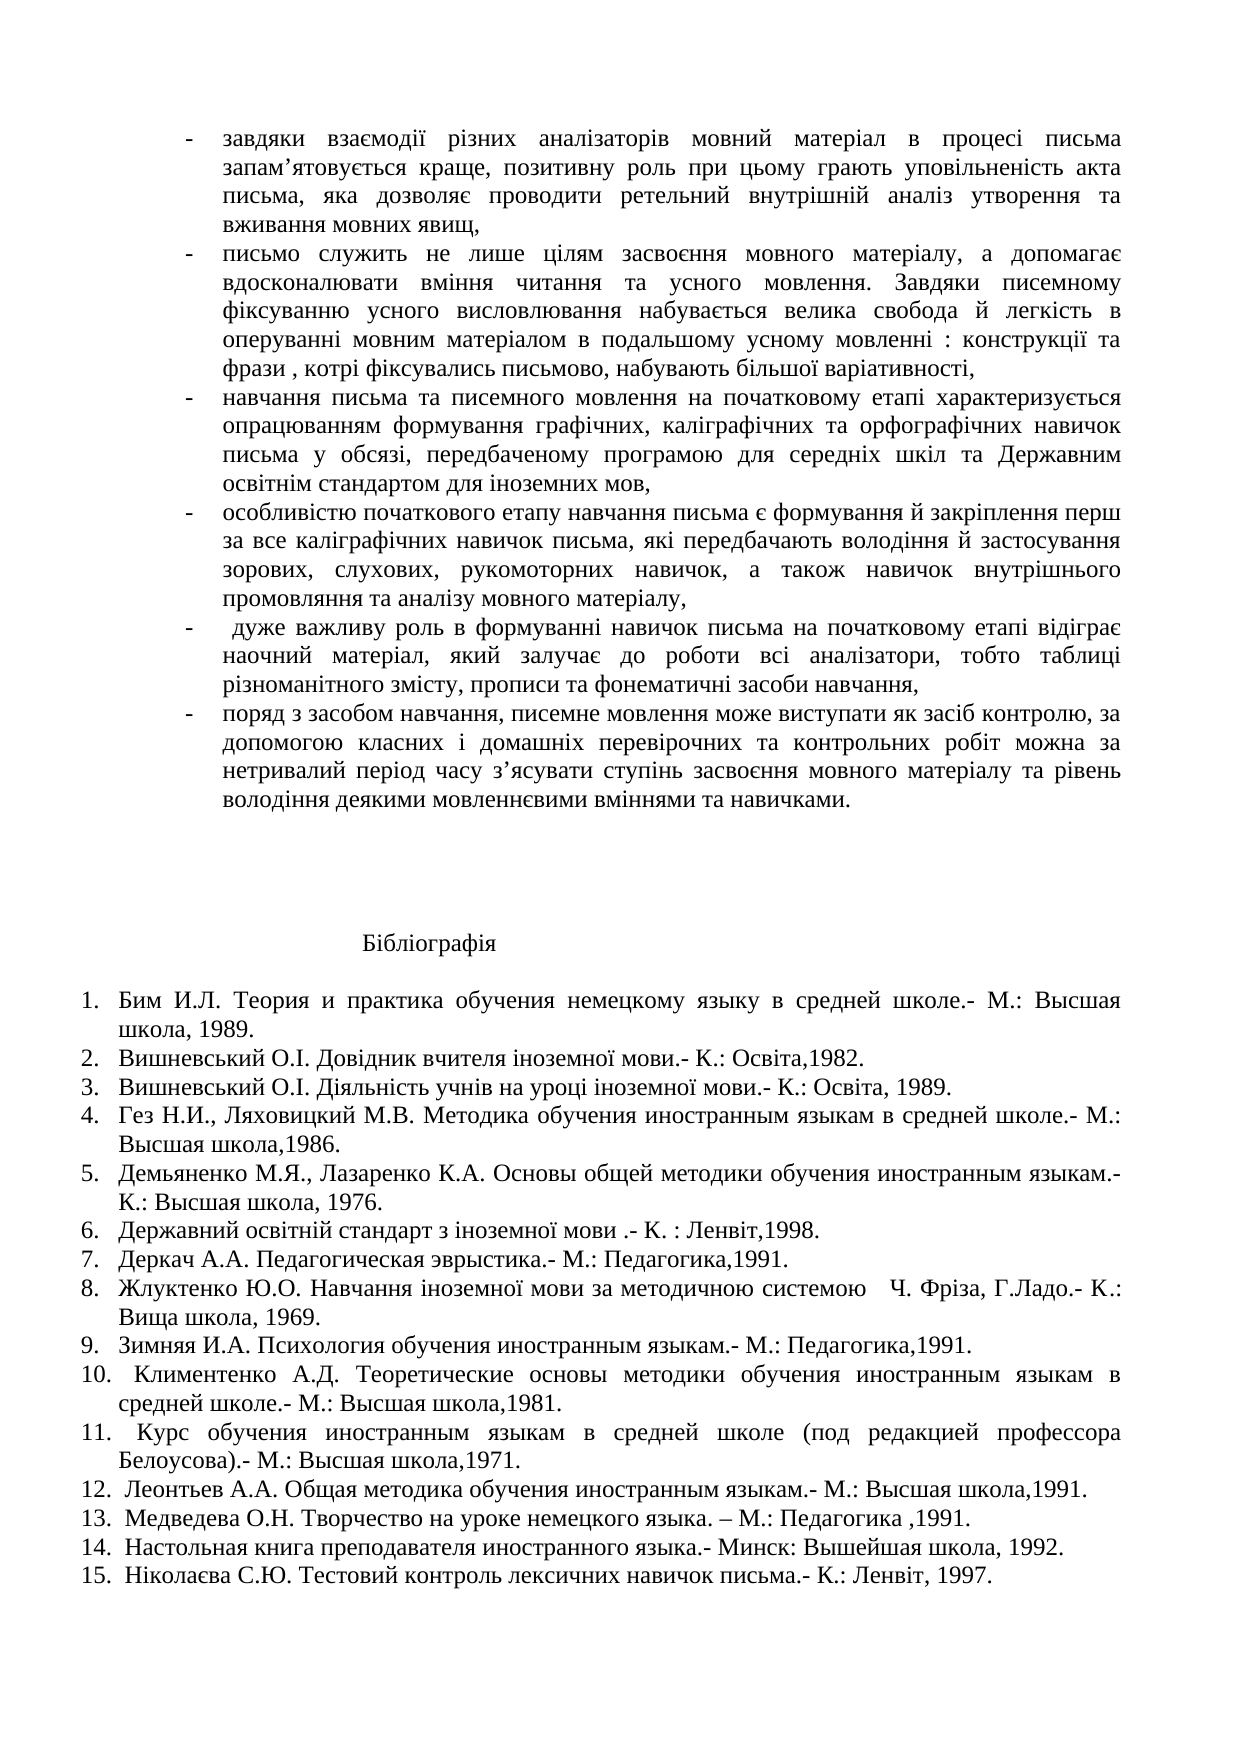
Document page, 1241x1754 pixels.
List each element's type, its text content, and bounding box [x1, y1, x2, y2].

list Медведева О.Н. Творчество на уроке немецкого языка. – М.: Педагогика ,1991. [81, 1503, 1122, 1532]
list Климентенко А.Д. Теоретические основы методики обучения иностранным языкам в средней школе.- М.: Высшая школа,1981. [81, 1359, 1122, 1417]
list Вишневський О.І. Довідник вчителя іноземної мови.- К.: Освіта,1982. [81, 1043, 1122, 1072]
list Демьяненко М.Я., Лазаренко К.А. Основы общей методики обучения иностранным языкам.- К.: Высшая школа, 1976. [81, 1158, 1122, 1216]
list письмо служить не лише цілям засвоєння мовного матеріалу, а допомагає вдосконалювати вміння читання та усного мовлення. Завдяки писемному фіксуванню усного висловлювання набувається велика свобода й легкість в оперуванні мовним матеріалом в подальшому усному мовленні : конструкції та фрази , котрі фіксувались письмово, набувають більшої варіативності, [185, 238, 1122, 382]
list особливістю початкового етапу навчання письма є формування й закріплення перш за все каліграфічних навичок письма, які передбачають володіння й застосування зорових, слухових, рукомоторних навичок, а також навичок внутрішнього промовляння та аналізу мовного матеріалу, [185, 497, 1122, 612]
list Гез Н.И., Ляховицкий М.В. Методика обучения иностранным языкам в средней школе.- М.: Высшая школа,1986. [81, 1101, 1122, 1158]
list Курс обучения иностранным языкам в средней школе (под редакцией профессора Белоусова).- М.: Высшая школа,1971. [81, 1417, 1122, 1474]
list Жлуктенко Ю.О. Навчання іноземної мови за методичною системою Ч. Фріза, Г.Ладо.- К.: Вища школа, 1969. [81, 1273, 1122, 1331]
list Деркач А.А. Педагогическая эврыстика.- М.: Педагогика,1991. [81, 1244, 1122, 1273]
list Зимняя И.А. Психология обучения иностранным языкам.- М.: Педагогика,1991. [81, 1331, 1122, 1359]
list Ніколаєва С.Ю. Тестовий контроль лексичних навичок письма.- К.: Ленвіт, 1997. [81, 1561, 1122, 1589]
list Державний освітній стандарт з іноземної мови .- К. : Ленвіт,1998. [81, 1216, 1122, 1244]
list Настольная книга преподавателя иностранного языка.- Минск: Вышейшая школа, 1992. [81, 1532, 1122, 1561]
list завдяки взаємодії різних аналізаторів мовний матеріал в процесі письма запам’ятовується краще, позитивну роль при цьому грають уповільненість акта письма, яка дозволяє проводити ретельний внутрішній аналіз утворення та вживання мовних явищ, [185, 118, 1122, 238]
list Бим И.Л. Теория и практика обучения немецкому языку в средней школе.- М.: Высшая школа, 1989. [81, 986, 1122, 1043]
list навчання письма та писемного мовлення на початковому етапі характеризується опрацюванням формування графічних, каліграфічних та орфографічних навичок письма у обсязі, передбаченому програмою для середніх шкіл та Державним освітнім стандартом для іноземних мов, [185, 382, 1122, 497]
list дуже важливу роль в формуванні навичок письма на початковому етапі відіграє наочний матеріал, який залучає до роботи всі аналізатори, тобто таблиці різноманітного змісту, прописи та фонематичні засоби навчання, [185, 612, 1122, 698]
text Бібліографія [118, 928, 1122, 957]
list Леонтьев А.А. Общая методика обучения иностранным языкам.- М.: Высшая школа,1991. [81, 1474, 1122, 1503]
list Вишневський О.І. Діяльність учнів на уроці іноземної мови.- К.: Освіта, 1989. [81, 1072, 1122, 1101]
list поряд з засобом навчання, писемне мовлення може виступати як засіб контролю, за допомогою класних і домашніх перевірочних та контрольних робіт можна за нетривалий період часу з’ясувати ступінь засвоєння мовного матеріалу та рівень володіння деякими мовленнєвими вміннями та навичками. [185, 698, 1122, 813]
